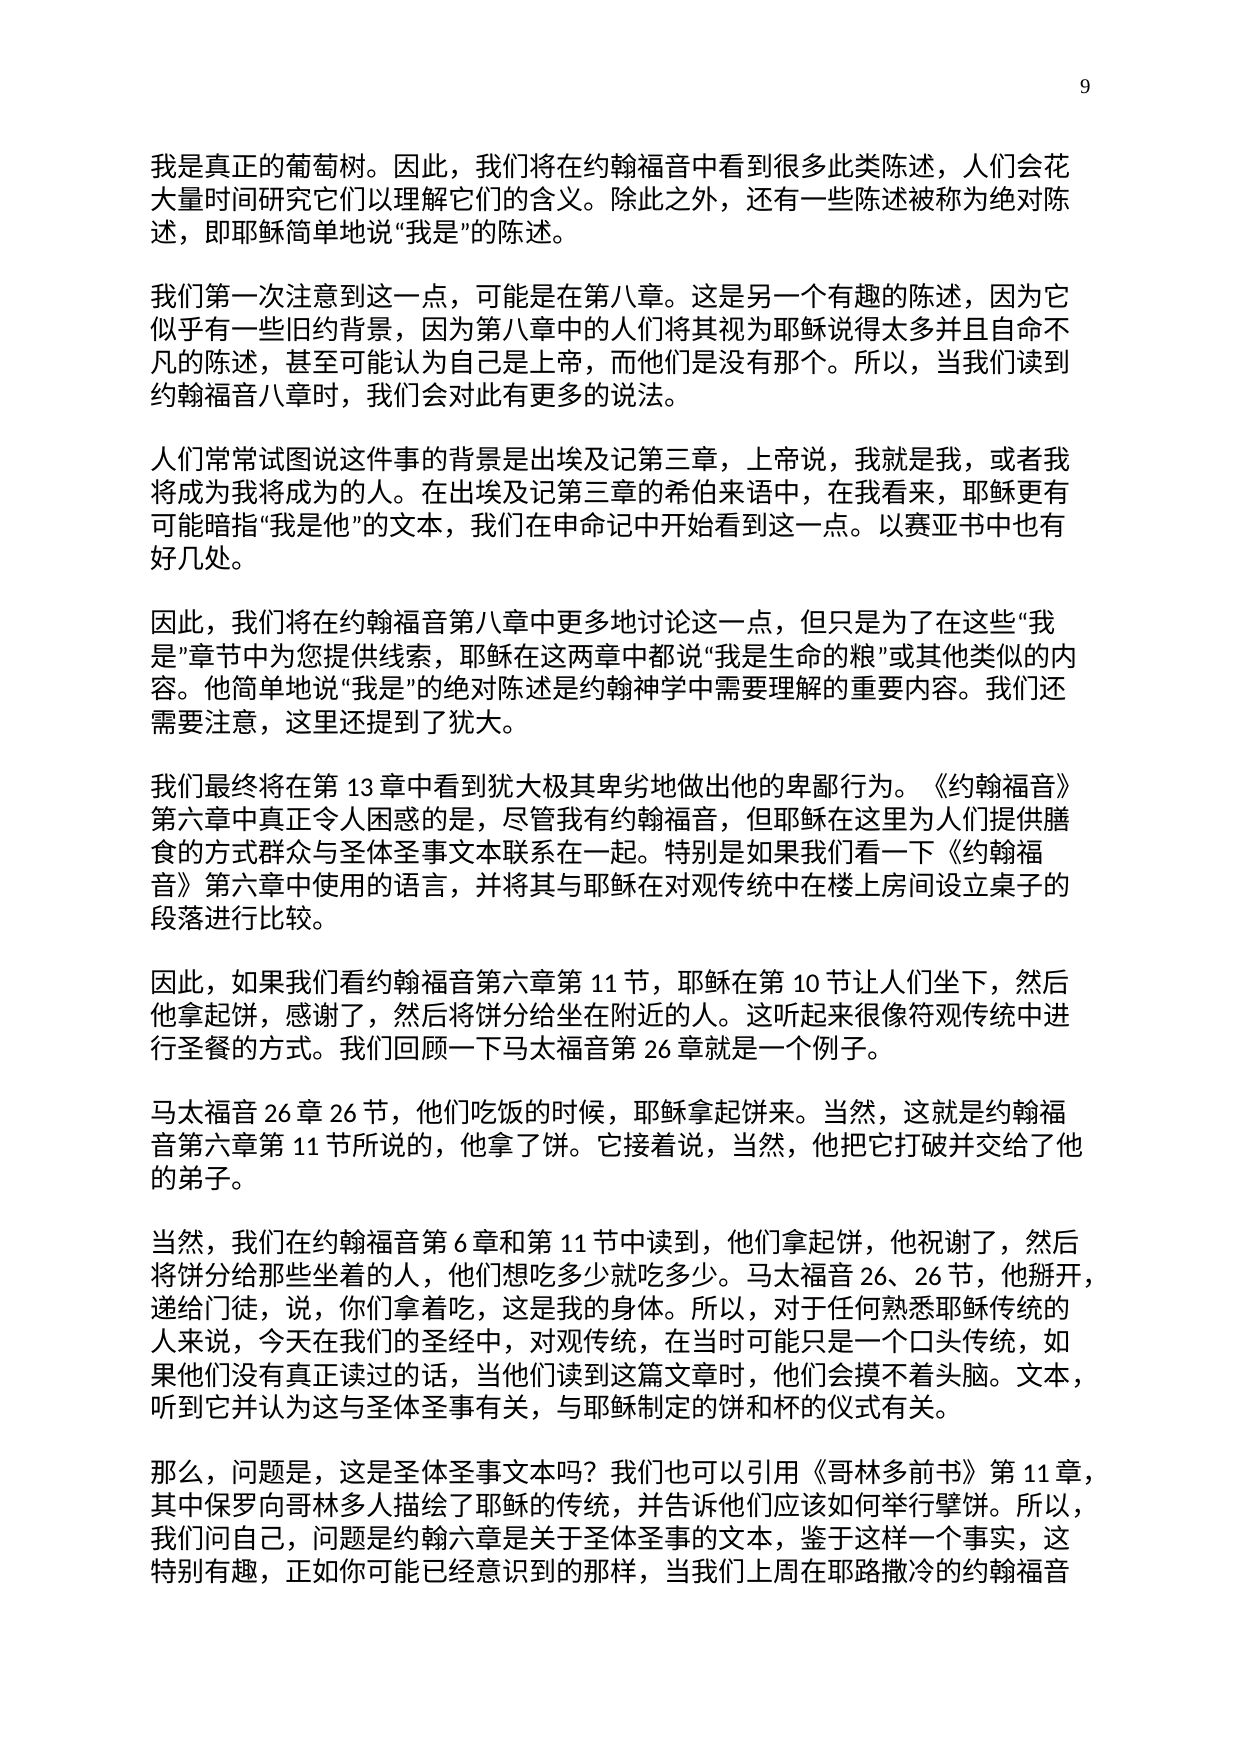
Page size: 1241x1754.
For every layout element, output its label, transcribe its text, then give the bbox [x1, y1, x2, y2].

text 人们常常试图说这件事的背景是出埃及记第三章，上帝说，我就是我，或者我将成为我将成为的人。在出埃及记第三章的希伯来语中，在我看来，耶稣更有可能暗指“我是他”的文本，我们在申命记中开始看到这一点。以赛亚书中也有好几处。 [150, 443, 1090, 576]
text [150, 1456, 1090, 1588]
text 因此，如果我们看约翰福音第六章第 11 节，耶稣在第 10 节让人们坐下，然后他拿起饼，感谢了，然后将饼分给坐在附近的人。这听起来很像符观传统中进行圣餐的方式。我们回顾一下马太福音第 26 章就是一个例子。 [150, 966, 1090, 1065]
text 因此，我们将在约翰福音第八章中更多地讨论这一点，但只是为了在这些“我是”章节中为您提供线索，耶稣在这两章中都说“我是生命的粮”或其他类似的内容。他简单地说“我是”的绝对陈述是约翰神学中需要理解的重要内容。我们还需要注意，这里还提到了犹大。 [150, 607, 1090, 739]
text 当然，我们在约翰福音第6章和第11节中读到，他们拿起饼，他祝谢了，然后将饼分给那些坐着的人，他们想吃多少就吃多少。马太福音26、26节，他掰开，递给门徒，说，你们拿着吃，这是我的身体。所以，对于任何熟悉耶稣传统的人来说，今天在我们的圣经中，对观传统，在当时可能只是一个口头传统，如果他们没有真正读过的话，当他们读到这篇文章时，他们会摸不着头脑。文本，听到它并认为这与圣体圣事有关，与耶稣制定的饼和杯的仪式有关。 [150, 1227, 1090, 1425]
text 马太福音26章26节，他们吃饭的时候，耶稣拿起饼来。当然，这就是约翰福音第六章第 11 节所说的，他拿了饼。它接着说，当然，他把它打破并交给了他的弟子。 [150, 1096, 1090, 1195]
text 我们第一次注意到这一点，可能是在第八章。这是另一个有趣的陈述，因为它似乎有一些旧约背景，因为第八章中的人们将其视为耶稣说得太多并且自命不凡的陈述，甚至可能认为自己是上帝，而他们是没有那个。所以，当我们读到约翰福音八章时，我们会对此有更多的说法。 [150, 280, 1090, 412]
text 我是真正的葡萄树。因此，我们将在约翰福音中看到很多此类陈述，人们会花大量时间研究它们以理解它们的含义。除此之外，还有一些陈述被称为绝对陈述，即耶稣简单地说“我是”的陈述。 [150, 150, 1090, 249]
text 我们最终将在第 13 章中看到犹大极其卑劣地做出他的卑鄙行为。《约翰福音》第六章中真正令人困惑的是，尽管我有约翰福音，但耶稣在这里为人们提供膳食的方式群众与圣体圣事文本联系在一起。特别是如果我们看一下《约翰福音》第六章中使用的语言，并将其与耶稣在对观传统中在楼上房间设立桌子的段落进行比较。 [150, 770, 1090, 935]
